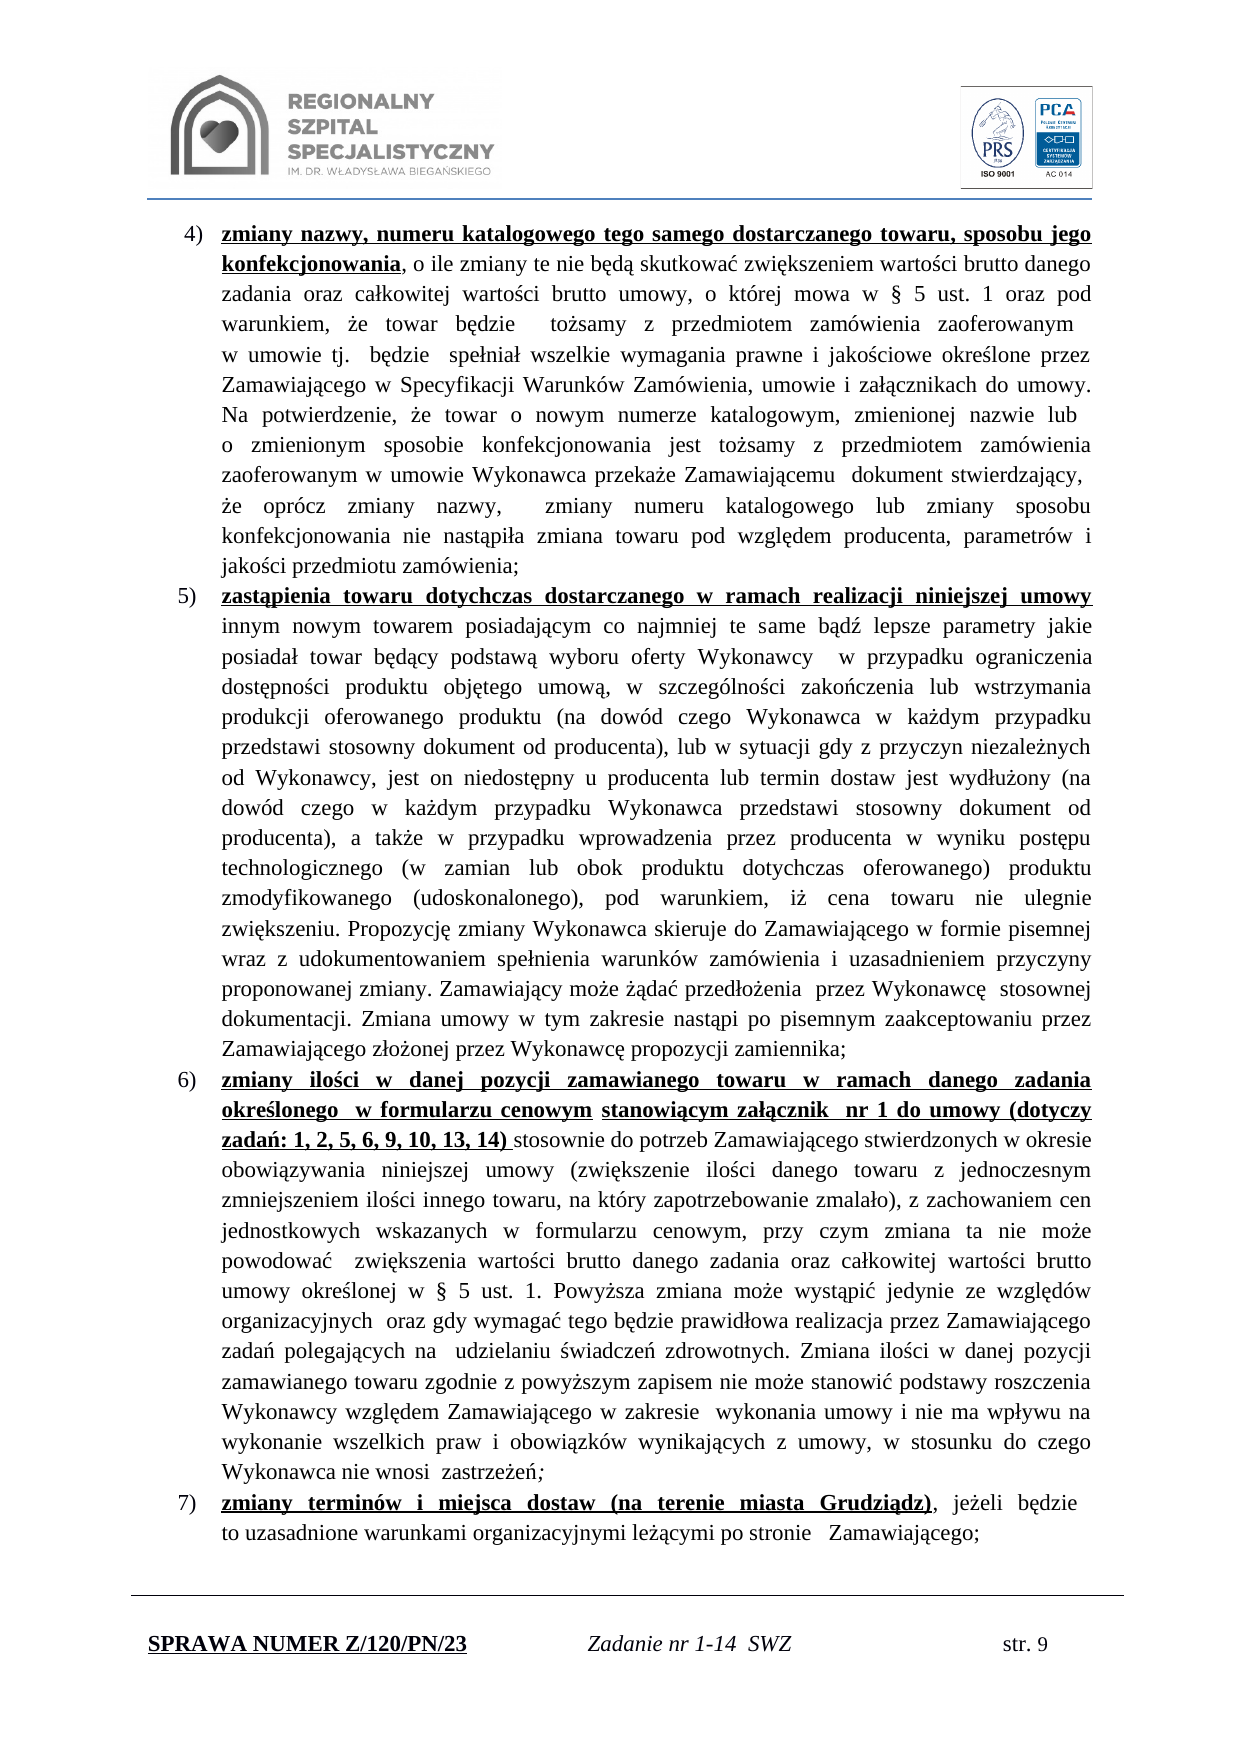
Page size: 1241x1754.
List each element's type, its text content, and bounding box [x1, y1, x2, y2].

list zastąpienia towaru dotychczas dostarczanego w ramach realizacji niniejszej umowy innym nowym towarem posiadającym co najmniej te same bądź lepsze parametry jakie posiadał towar będący podstawą wyboru oferty Wykonawcy w przypadku ograniczenia dostępności produktu objętego umową, w szczególności zakończenia lub wstrzymania produkcji oferowanego produktu (na dowód czego Wykonawca w każdym przypadku przedstawi stosowny dokument od producenta), lub w sytuacji gdy z przyczyn niezależnych od Wykonawcy, jest on niedostępny u producenta lub termin dostaw jest wydłużony (na dowód czego w każdym przypadku Wykonawca przedstawi stosowny dokument od producenta), a także w przypadku wprowadzenia przez producenta w wyniku postępu technologicznego (w zamian lub obok produktu dotychczas oferowanego) produktu zmodyfikowanego (udoskonalonego), pod warunkiem, iż cena towaru nie ulegnie zwiększeniu. Propozycję zmiany Wykonawca skieruje do Zamawiającego w formie pisemnej wraz z udokumentowaniem spełnienia warunków zamówienia i uzasadnieniem przyczyny proponowanej zmiany. Zamawiający może żądać przedłożenia przez Wykonawcę stosownej dokumentacji. Zmiana umowy w tym zakresie nastąpi po pisemnym zaakceptowaniu przez Zamawiającego złożonej przez Wykonawcę propozycji zamiennika; [177, 582, 1093, 1062]
picture [960, 86, 1093, 189]
list zmiany ilości w danej pozycji zamawianego towaru w ramach danego zadania określonego w formularzu cenowym stanowiącym załącznik nr 1 do umowy (dotyczy zadań: 1, 2, 5, 6, 9, 10, 13, 14) stosownie do potrzeb Zamawiającego stwierdzonych w okresie obowiązywania niniejszej umowy (zwiększenie ilości danego towaru z jednoczesnym zmniejszeniem ilości innego towaru, na który zapotrzebowanie zmalało), z zachowaniem cen jednostkowych wskazanych w formularzu cenowym, przy czym zmiana ta nie może powodować zwiększenia wartości brutto danego zadania oraz całkowitej wartości brutto umowy określonej w § 5 ust. 1. Powyższa zmiana może wystąpić jedynie ze względów organizacyjnych oraz gdy wymagać tego będzie prawidłowa realizacja przez Zamawiającego zadań polegających na udzielaniu świadczeń zdrowotnych. Zmiana ilości w danej pozycji zamawianego towaru zgodnie z powyższym zapisem nie może stanowić podstawy roszczenia Wykonawcy względem Zamawiającego w zakresie wykonania umowy i nie ma wpływu na wykonanie wszelkich praw i obowiązków wynikających z umowy, w stosunku do czego Wykonawca nie wnosi zastrzeżeń; [177, 1066, 1093, 1485]
list zmiany nazwy, numeru katalogowego tego samego dostarczanego towaru, sposobu jego konfekcjonowania, o ile zmiany te nie będą skutkować zwiększeniem wartości brutto danego zadania oraz całkowitej wartości brutto umowy, o której mowa w § 5 ust. 1 oraz pod warunkiem, że towar będzie tożsamy z przedmiotem zamówienia zaoferowanym w umowie tj. będzie spełniał wszelkie wymagania prawne i jakościowe określone przez Zamawiającego w Specyfikacji Warunków Zamówienia, umowie i załącznikach do umowy. Na potwierdzenie, że towar o nowym numerze katalogowym, zmienionej nazwie lub o zmienionym sposobie konfekcjonowania jest tożsamy z przedmiotem zamówienia zaoferowanym w umowie Wykonawca przekaże Zamawiającemu dokument stwierdzający, że oprócz zmiany nazwy, zmiany numeru katalogowego lub zmiany sposobu konfekcjonowania nie nastąpiła zmiana towaru pod względem producenta, parametrów i jakości przedmiotu zamówienia; [184, 220, 1093, 578]
list zmiany terminów i miejsca dostaw (na terenie miasta Grudziądz), jeżeli będzie to uzasadnione warunkami organizacyjnymi leżącymi po stronie Zamawiającego; [177, 1488, 1093, 1545]
